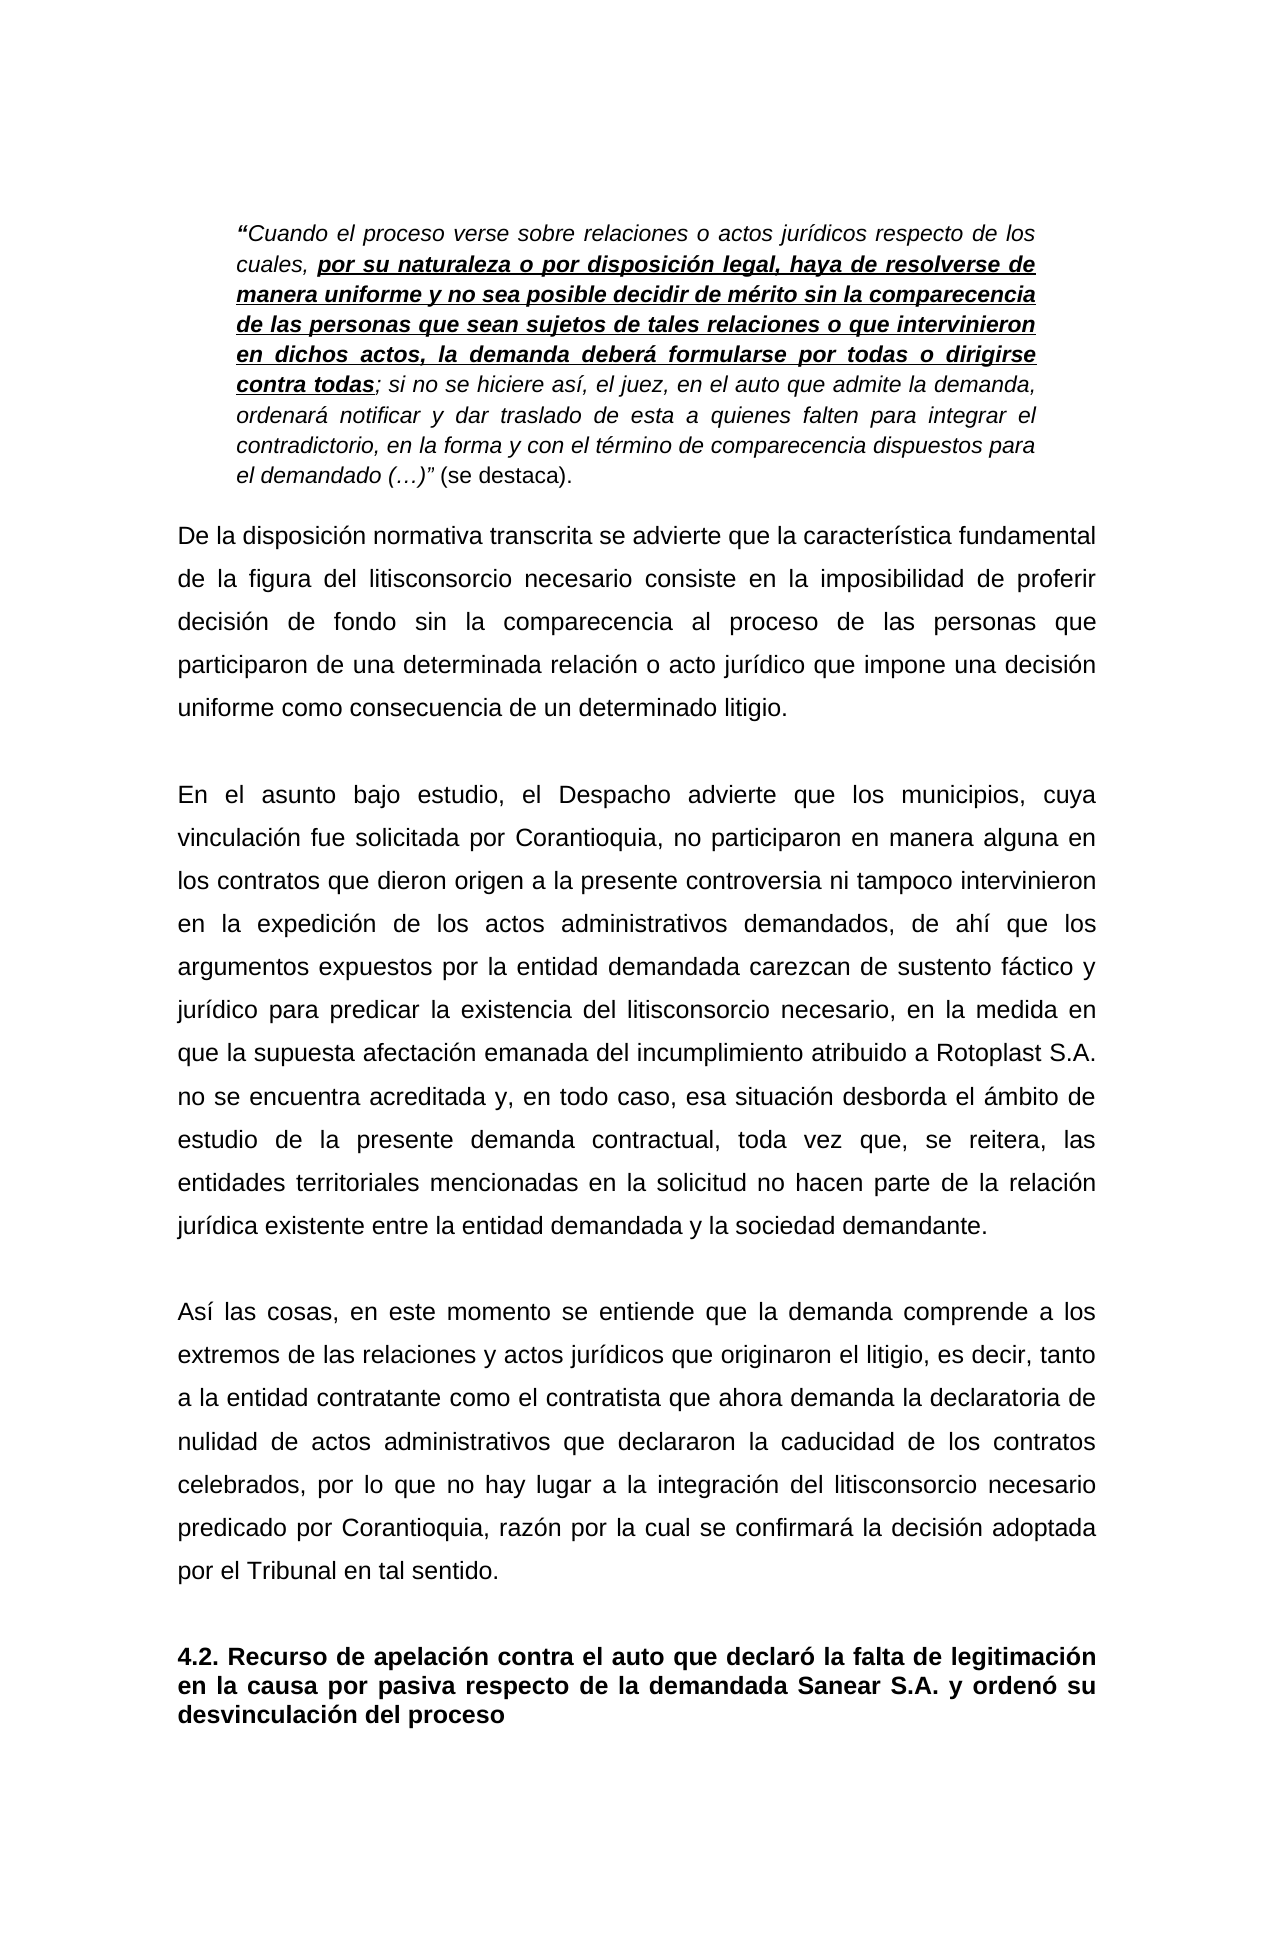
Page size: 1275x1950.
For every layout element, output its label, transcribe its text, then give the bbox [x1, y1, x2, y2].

text En el asunto bajo estudio, el Despacho advierte que los municipios, cuya vinculación fue solicitada por Corantioquia, no participaron en manera alguna en los contratos que dieron origen a la presente controversia ni tampoco intervinieron en la expedición de los actos administrativos demandados, de ahí que los argumentos expuestos por la entidad demandada carezcan de sustento fáctico y jurídico para predicar la existencia del litisconsorcio necesario, en la medida en que la supuesta afectación emanada del incumplimiento atribuido a Rotoplast S.A. no se encuentra acreditada y, en todo caso, esa situación desborda el ámbito de estudio de la presente demanda contractual, toda vez que, se reitera, las entidades territoriales mencionadas en la solicitud no hacen parte de la relación jurídica existente entre la entidad demandada y la sociedad demandante. [177, 780, 1098, 1240]
text “Cuando el proceso verse sobre relaciones o actos jurídicos respecto de los cuales, por su naturaleza o por disposición legal, haya de resolverse de manera uniforme y no sea posible decidir de mérito sin la comparecencia de las personas que sean sujetos de tales relaciones o que intervinieron en dichos actos, la demanda deberá formularse por todas o dirigirse contra todas; si no se hiciere así, el juez, en el auto que admite la demanda, ordenará notificar y dar traslado de esta a quienes falten para integrar el contradictorio, en la forma y con el término de comparecencia dispuestos para el demandado (…)” (se destaca). [236, 220, 1039, 488]
text 4.2. Recurso de apelación contra el auto que declaró la falta de legitimación en la causa por pasiva respecto de la demandada Sanear S.A. y ordenó su desvinculación del proceso [177, 1642, 1098, 1728]
text De la disposición normativa transcrita se advierte que la característica fundamental de la figura del litisconsorcio necesario consiste en la imposibilidad de proferir decisión de fondo sin la comparecencia al proceso de las personas que participaron de una determinada relación o acto jurídico que impone una decisión uniforme como consecuencia de un determinado litigio. [177, 521, 1098, 722]
text Así las cosas, en este momento se entiende que la demanda comprende a los extremos de las relaciones y actos jurídicos que originaron el litigio, es decir, tanto a la entidad contratante como el contratista que ahora demanda la declaratoria de nulidad de actos administrativos que declararon la caducidad de los contratos celebrados, por lo que no hay lugar a la integración del litisconsorcio necesario predicado por Corantioquia, razón por la cual se confirmará la decisión adoptada por el Tribunal en tal sentido. [177, 1297, 1098, 1585]
